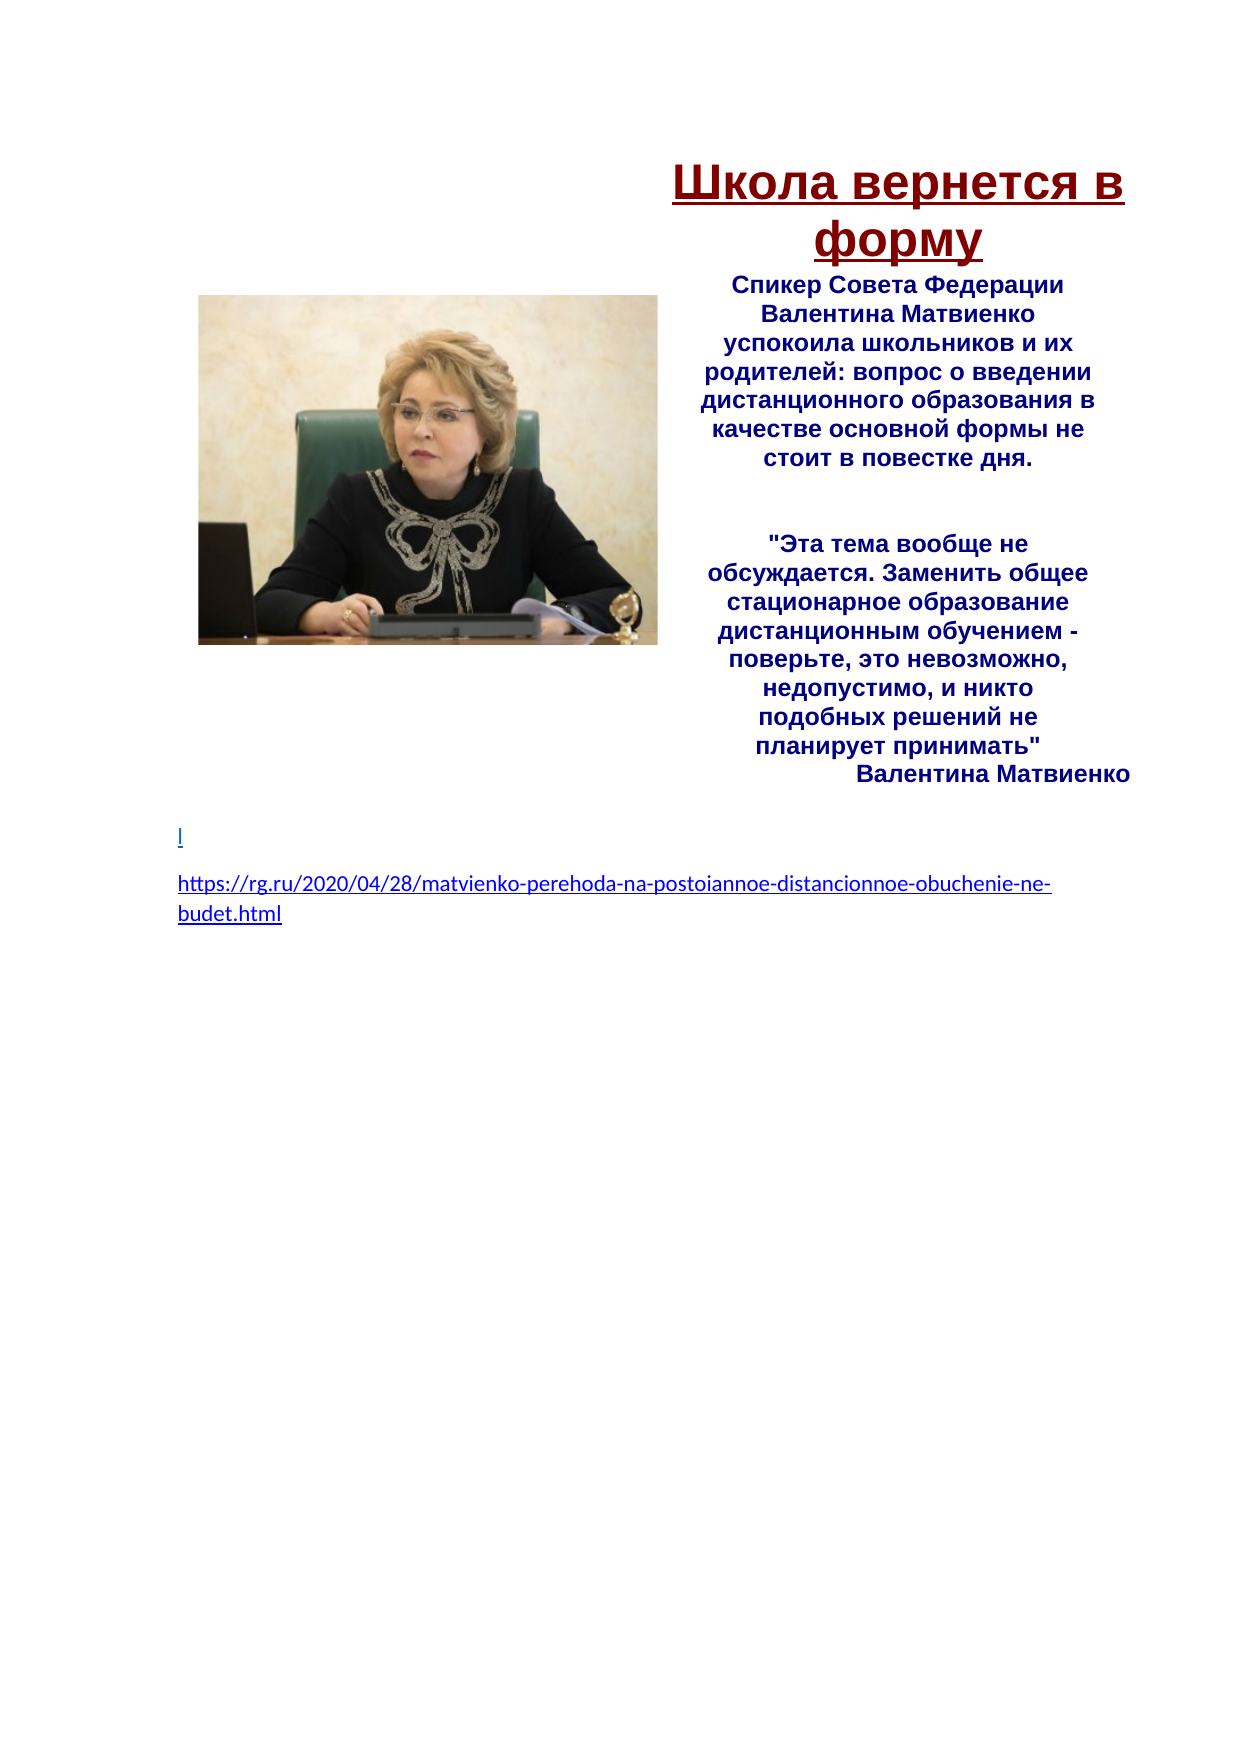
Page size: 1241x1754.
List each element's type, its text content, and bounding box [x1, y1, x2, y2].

table_header Школа вернется в форму [664, 151, 1132, 269]
picture [198, 295, 658, 645]
table_header [197, 151, 664, 790]
table_cell Спикер Совета Федерации Валентина Матвиенко успокоила школьников и их родителей: вопрос о введении дистанционного образования в качестве основной формы не стоит в повестке дня. "Эта тема вообще не обсуждается. Заменить общее стационарное образование дистанционным обучением - поверьте, это невозможно, недопустимо, и никто подобных решений не планирует принимать" Валентина Матвиенко [664, 269, 1132, 790]
text l [177, 822, 1152, 850]
text https://rg.ru/2020/04/28/matvienko-perehoda-na-postoiannoe-distancionnoe-obuchenie-ne-budet.html [177, 869, 1152, 927]
